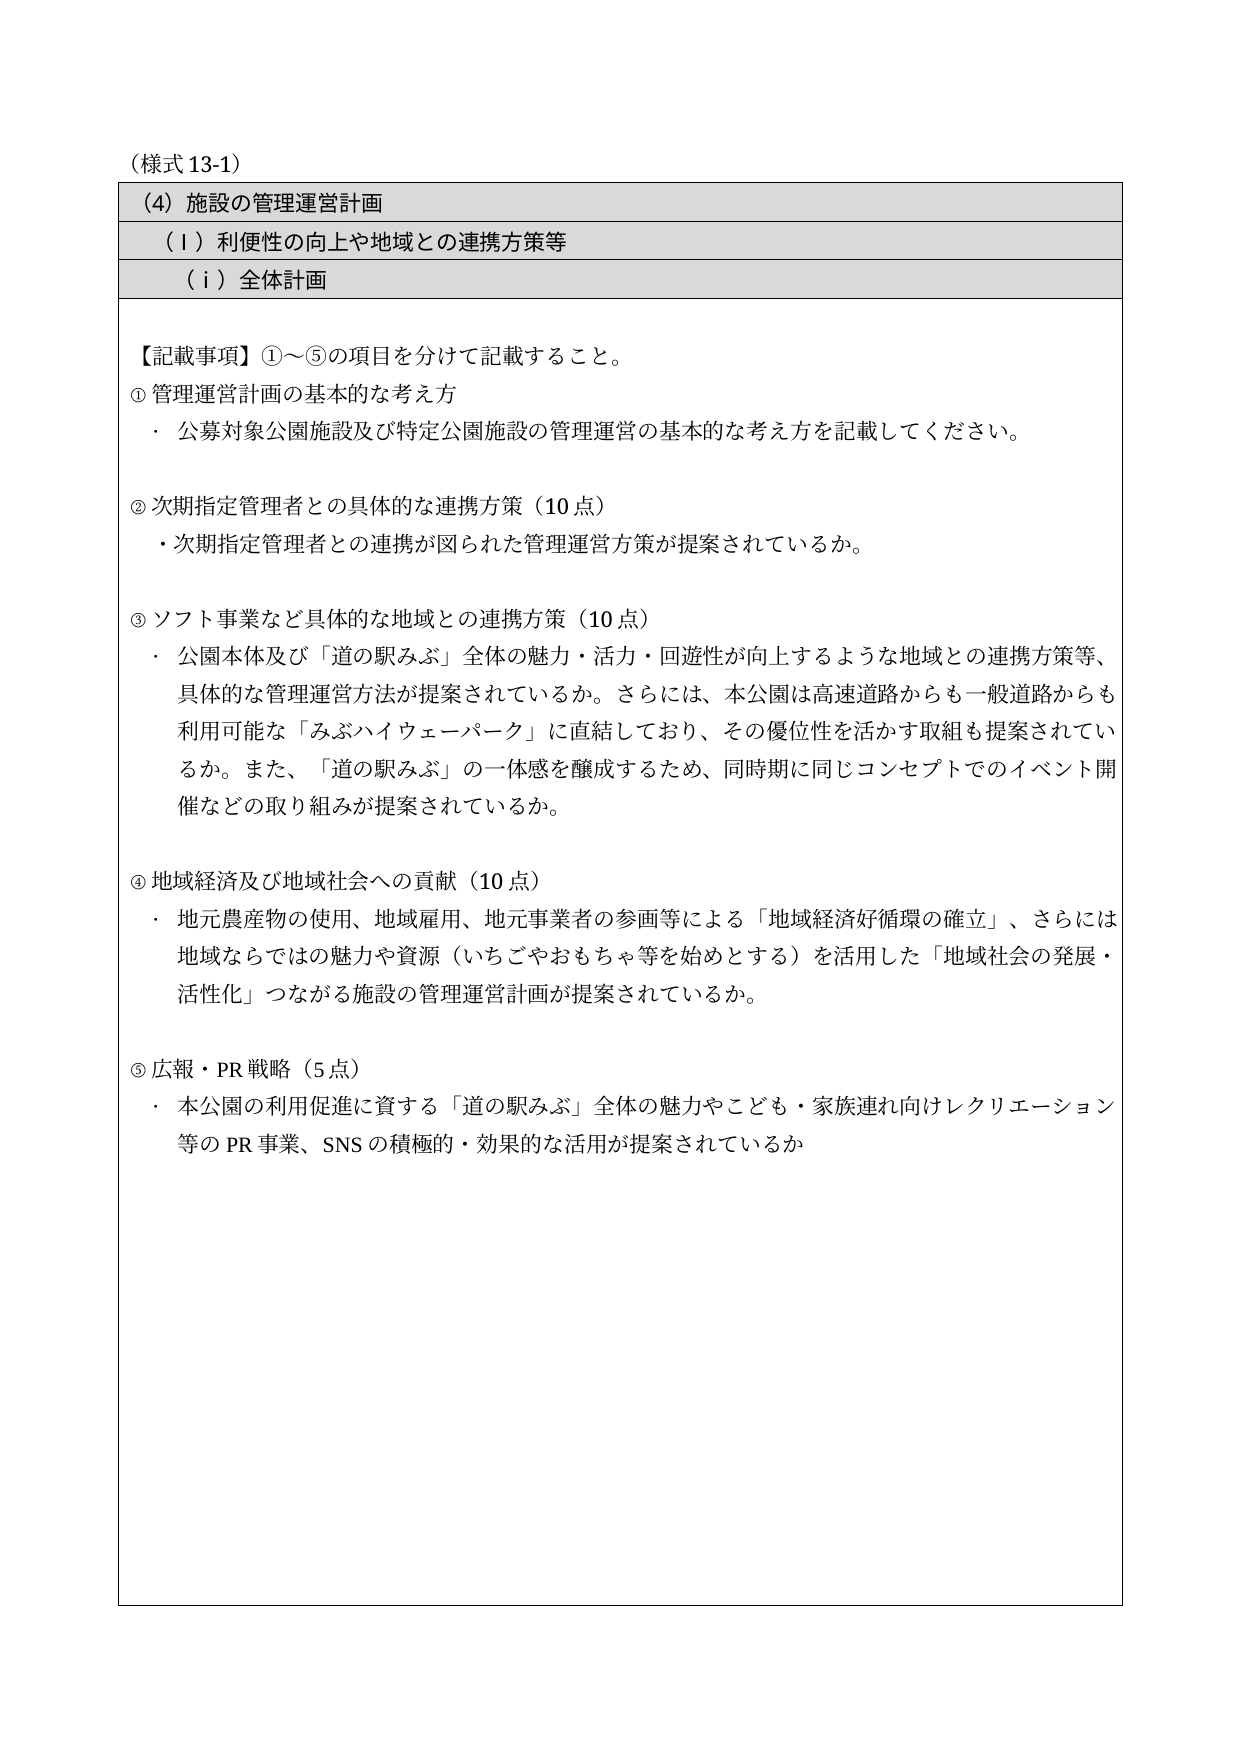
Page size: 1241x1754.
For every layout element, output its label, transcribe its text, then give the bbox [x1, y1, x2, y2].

table_header （4）施設の管理運営計画 [119, 183, 1122, 221]
text （様式13-1） [118, 145, 1122, 182]
table_cell 【記載事項】①～⑤の項目を分けて記載すること。 ①管理運営計画の基本的な考え方 公募対象公園施設及び特定公園施設の管理運営の基本的な考え方を記載してください。 ②次期指定管理者との具体的な連携方策（10点） ・次期指定管理者との連携が図られた管理運営方策が提案されているか。 ③ソフト事業など具体的な地域との連携方策（10点） 公園本体及び「道の駅みぶ」全体の魅力・活力・回遊性が向上するような地域との連携方策等、具体的な管理運営方法が提案されているか。さらには、本公園は高速道路からも一般道路からも利用可能な「みぶハイウェーパーク」に直結しており、その優位性を活かす取組も提案されているか。また、「道の駅みぶ」の一体感を醸成するため、同時期に同じコンセプトでのイベント開催などの取り組みが提案されているか。 ④地域経済及び地域社会への貢献（10点） 地元農産物の使用、地域雇用、地元事業者の参画等による「地域経済好循環の確立」、さらには地域ならではの魅力や資源（いちごやおもちゃ等を始めとする）を活用した「地域社会の発展・活性化」つながる施設の管理運営計画が提案されているか。 ⑤広報・PR戦略（5点） 本公園の利用促進に資する「道の駅みぶ」全体の魅力やこども・家族連れ向けレクリエーション等のPR事業、SNSの積極的・効果的な活用が提案されているか [119, 299, 1122, 1605]
table_cell （ⅰ）全体計画 [119, 260, 1122, 298]
table_cell （Ⅰ）利便性の向上や地域との連携方策等 [119, 222, 1122, 259]
